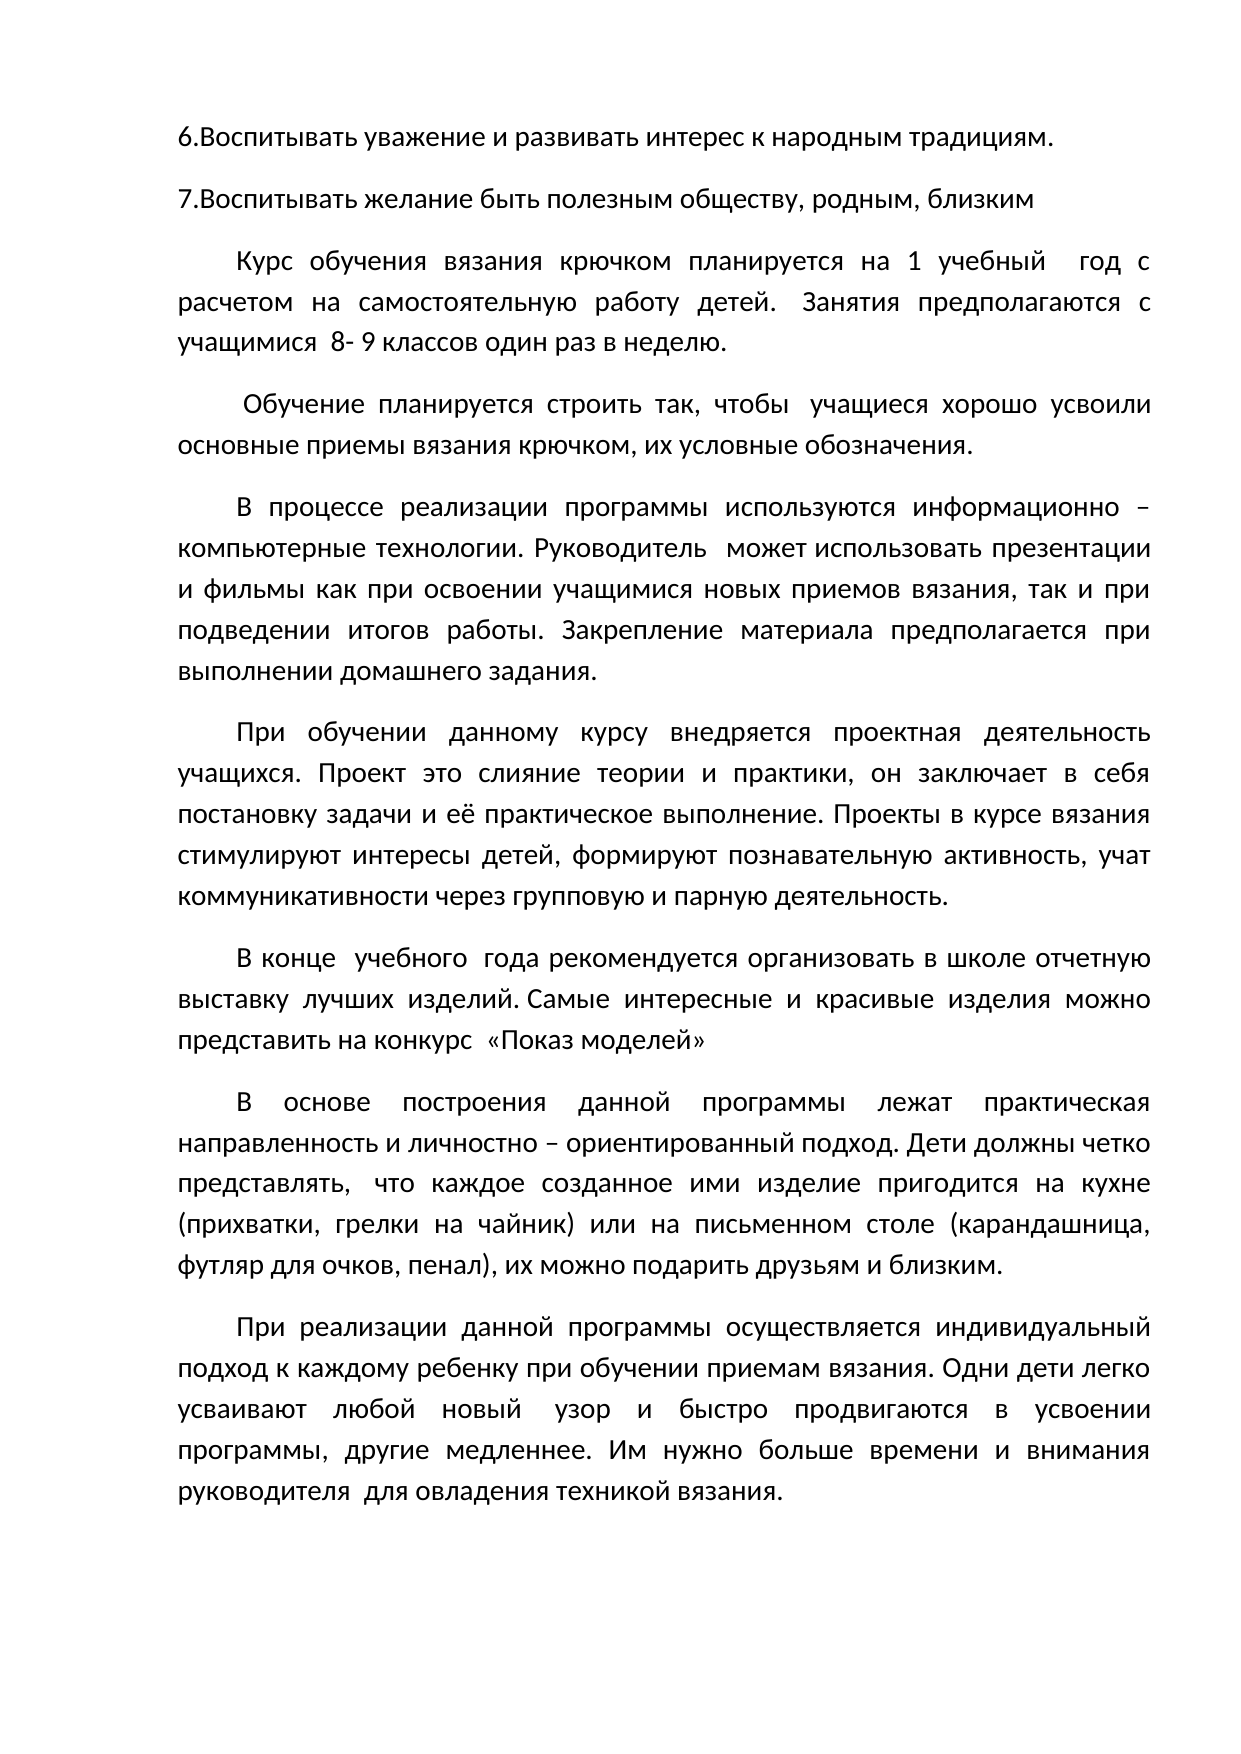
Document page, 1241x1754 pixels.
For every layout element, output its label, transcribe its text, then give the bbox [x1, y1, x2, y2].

text Курс обучения вязания крючком планируется на 1 учебный год с расчетом на самостоятельную работу детей. Занятия предполагаются с учащимися 8- 9 классов один раз в неделю. [177, 242, 1152, 359]
text 7.Воспитывать желание быть полезным обществу, родным, близким [177, 180, 1152, 216]
text При реализации данной программы осуществляется индивидуальный подход к каждому ребенку при обучении приемам вязания. Одни дети легко усваивают любой новый узор и быстро продвигаются в усвоении программы, другие медленнее. Им нужно больше времени и внимания руководителя для овладения техникой вязания. [177, 1308, 1152, 1508]
text Обучение планируется строить так, чтобы учащиеся хорошо усвоили основные приемы вязания крючком, их условные обозначения. [177, 385, 1152, 462]
text 6.Воспитывать уважение и развивать интерес к народным традициям. [177, 118, 1152, 154]
text В процессе реализации программы используются информационно – компьютерные технологии. Руководитель может использовать презентации и фильмы как при освоении учащимися новых приемов вязания, так и при подведении итогов работы. Закрепление материала предполагается при выполнении домашнего задания. [177, 488, 1152, 687]
text В основе построения данной программы лежат практическая направленность и личностно – ориентированный подход. Дети должны четко представлять, что каждое созданное ими изделие пригодится на кухне (прихватки, грелки на чайник) или на письменном столе (карандашница, футляр для очков, пенал), их можно подарить друзьям и близким. [177, 1083, 1152, 1282]
text При обучении данному курсу внедряется проектная деятельность учащихся. Проект это слияние теории и практики, он заключает в себя постановку задачи и её практическое выполнение. Проекты в курсе вязания стимулируют интересы детей, формируют познавательную активность, учат коммуникативности через групповую и парную деятельность. [177, 713, 1152, 913]
text В конце учебного года рекомендуется организовать в школе отчетную выставку лучших изделий. Самые интересные и красивые изделия можно представить на конкурс «Показ моделей» [177, 939, 1152, 1057]
